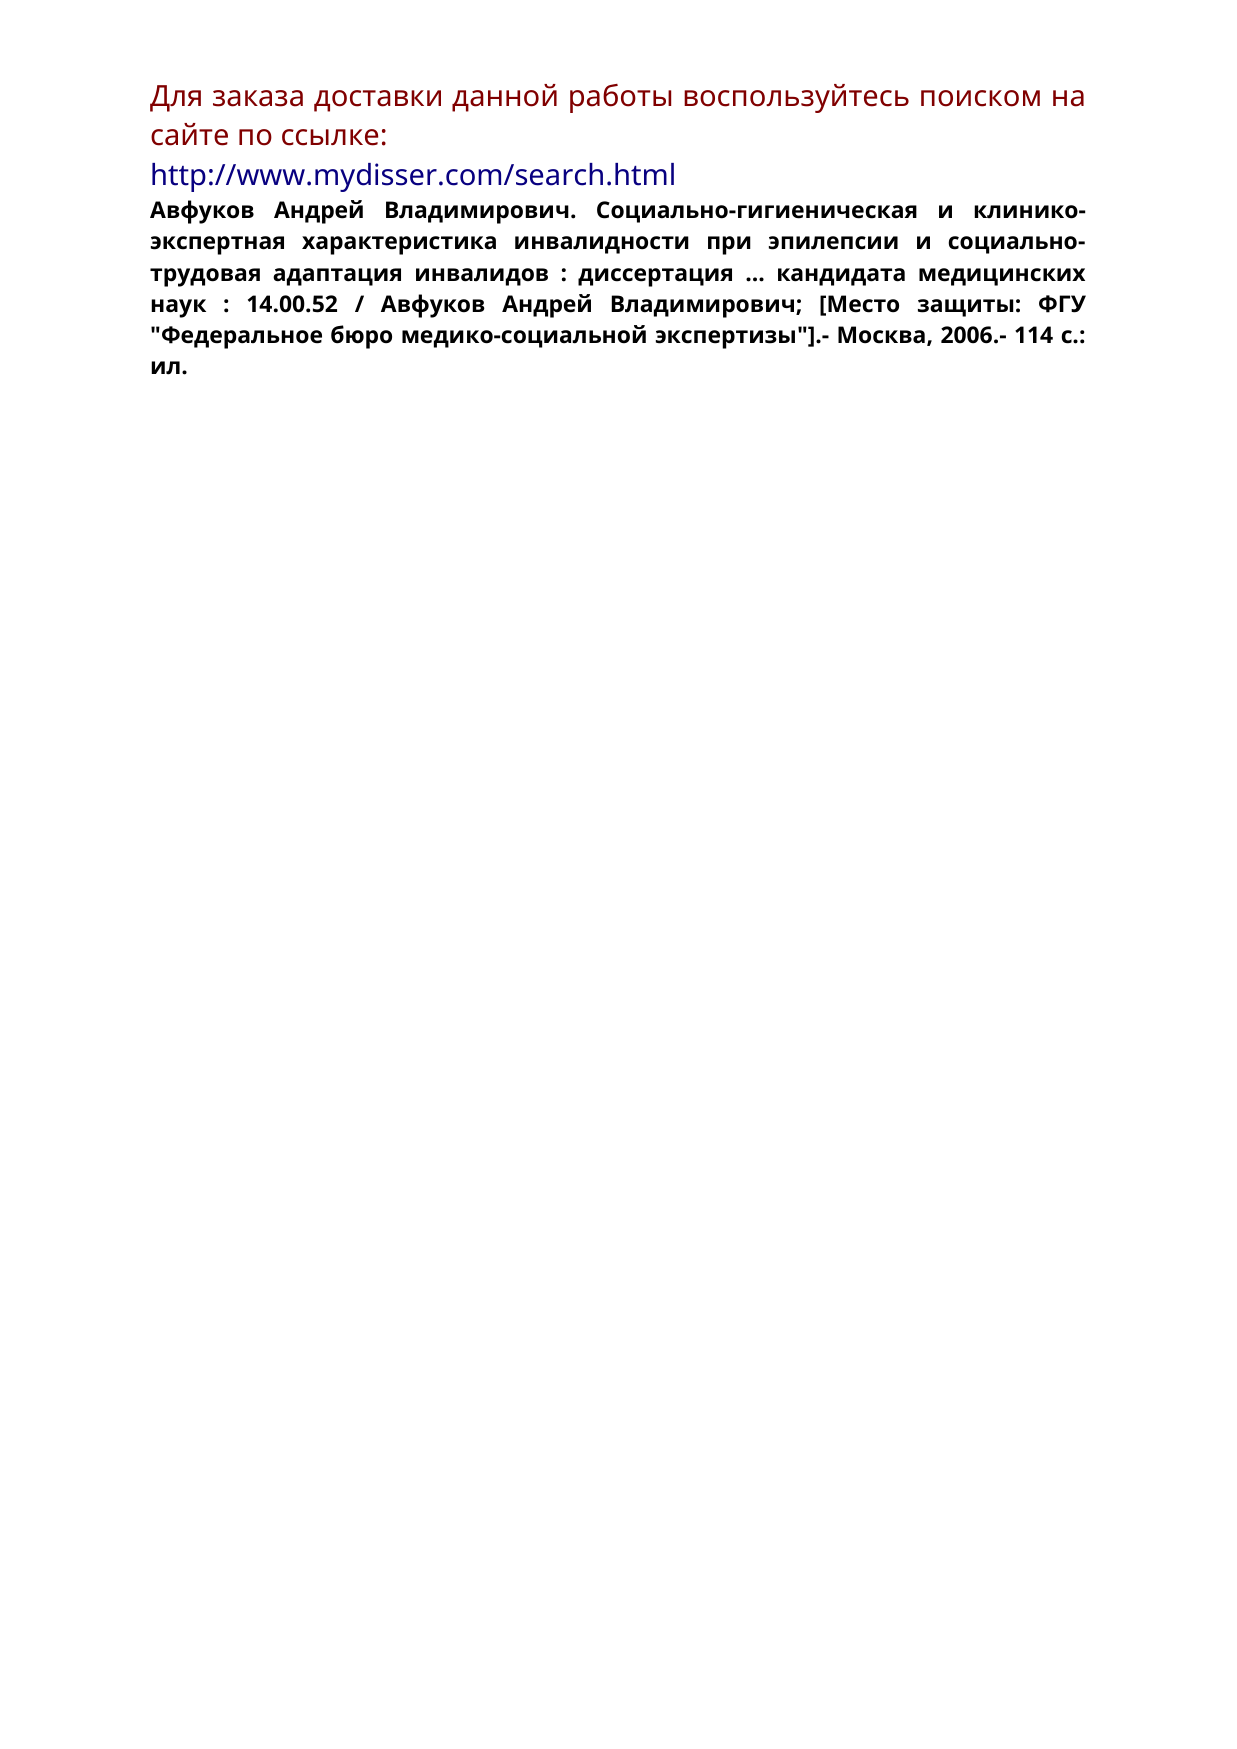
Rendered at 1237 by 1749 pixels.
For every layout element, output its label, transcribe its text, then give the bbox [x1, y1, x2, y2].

text Авфуков Андрей Владимирович. Социально-гигиеническая и клинико-экспертная характеристика инвалидности при эпилепсии и социально-трудовая адаптация инвалидов : диссертация ... кандидата медицинских наук : 14.00.52 / Авфуков Андрей Владимирович; [Место защиты: ФГУ "Федеральное бюро медико-социальной экспертизы"].- Москва, 2006.- 114 с.: ил. [150, 194, 1086, 382]
